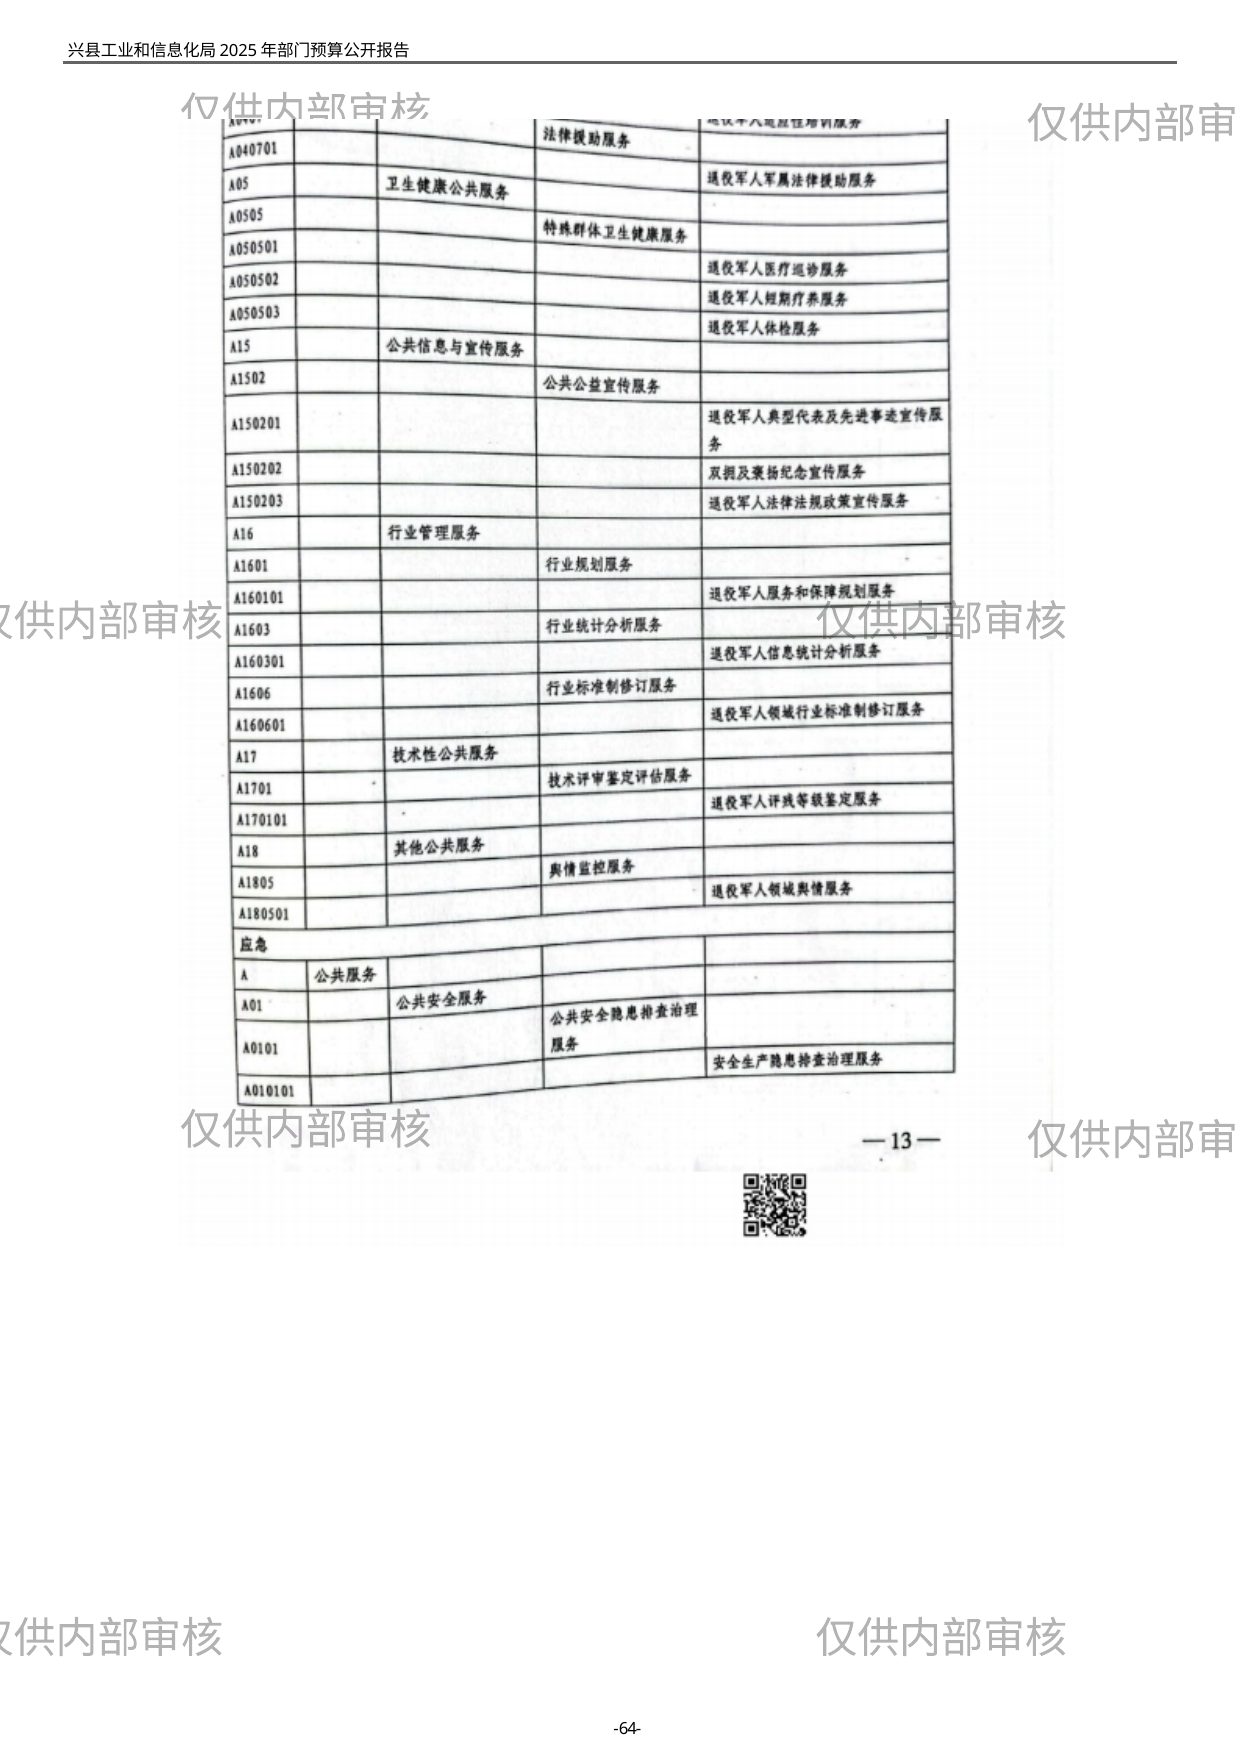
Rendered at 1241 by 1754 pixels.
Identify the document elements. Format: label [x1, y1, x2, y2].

picture [1057, 119, 1064, 136]
picture [1047, 1127, 1061, 1143]
picture [1059, 624, 1064, 634]
picture [1057, 1133, 1064, 1153]
picture [1050, 119, 1058, 126]
picture [178, 119, 1064, 1247]
